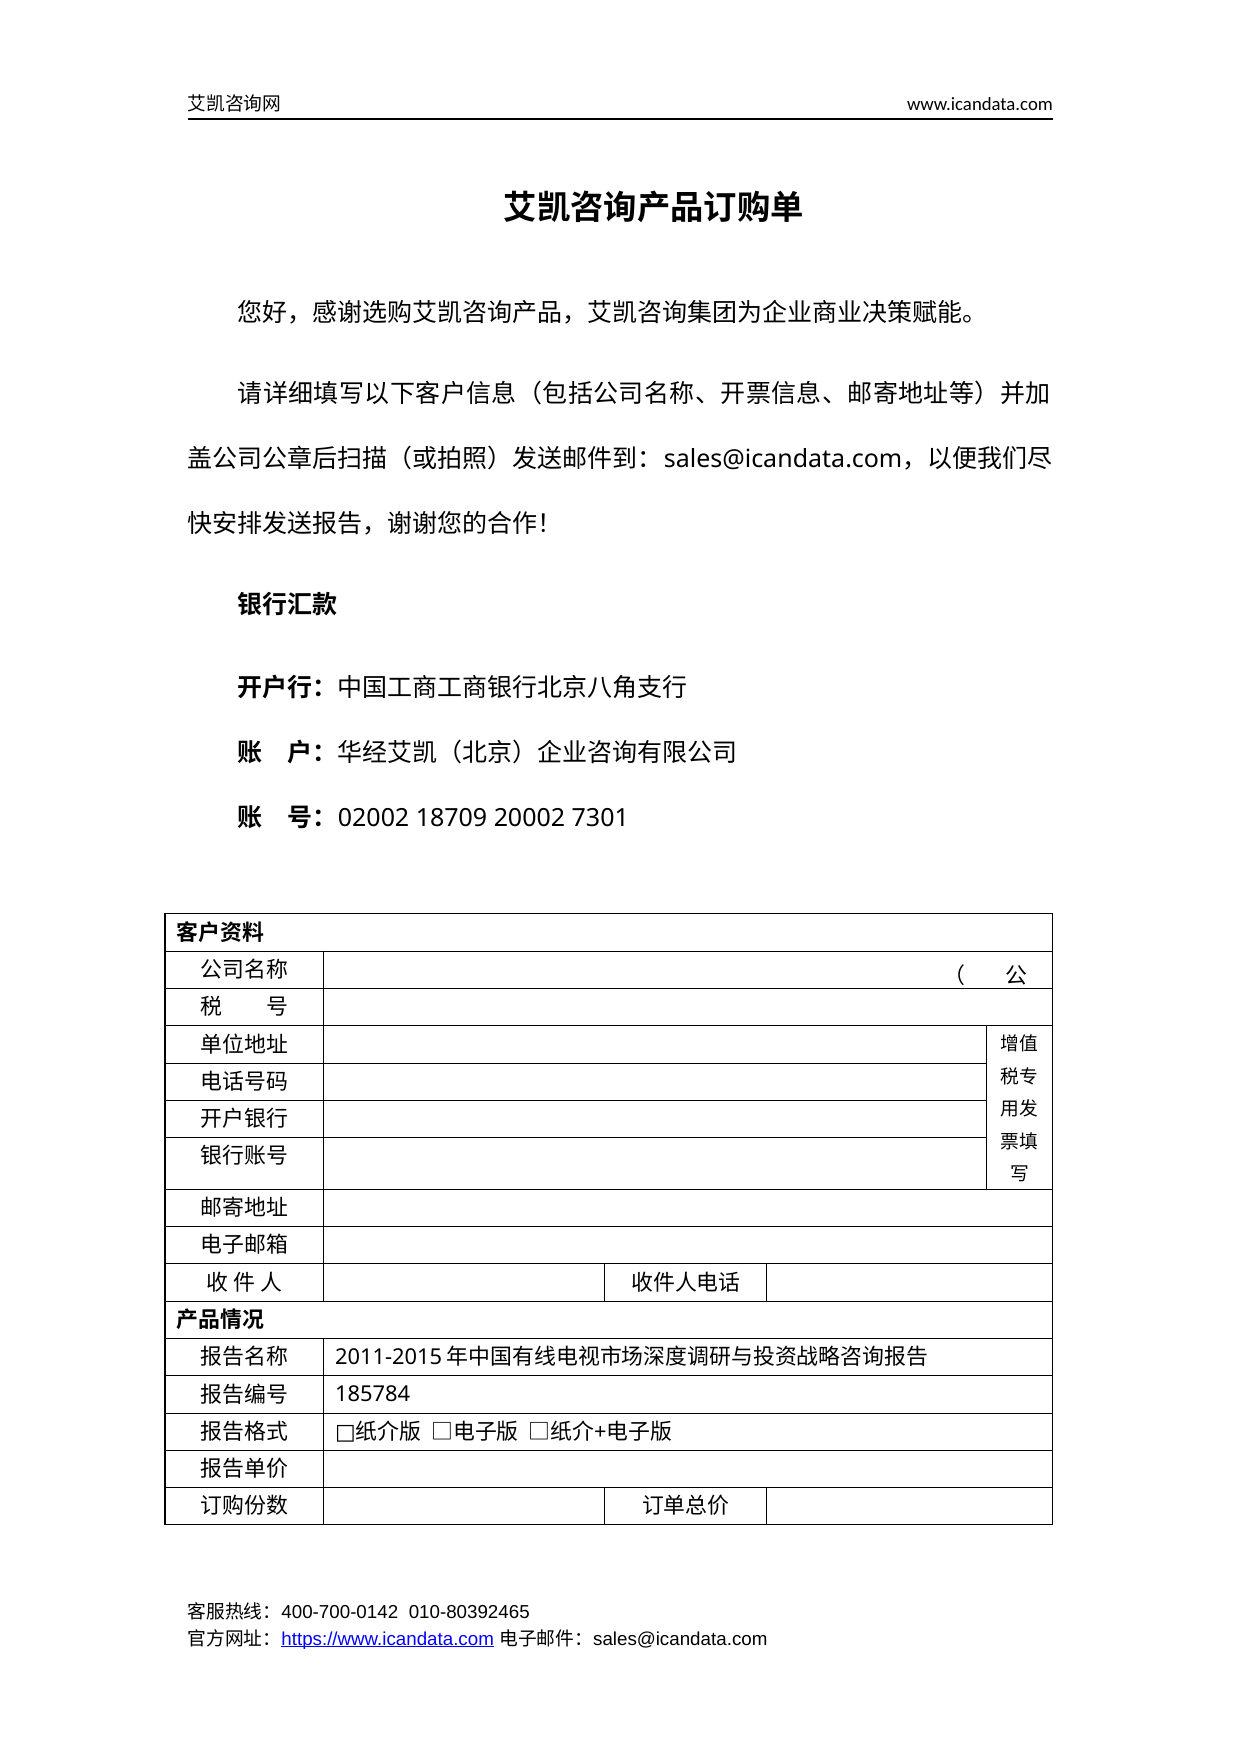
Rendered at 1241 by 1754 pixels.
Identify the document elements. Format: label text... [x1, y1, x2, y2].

table_cell [324, 1026, 986, 1062]
table_cell [324, 1488, 604, 1524]
table_cell 增值税专用发票填写 [987, 1026, 1052, 1189]
table_cell 电子邮箱 [166, 1227, 323, 1263]
text 账 号：02002 18709 20002 7301 [187, 783, 1053, 848]
table_cell 185784 [324, 1376, 1052, 1412]
table_cell 报告格式 [166, 1414, 323, 1450]
table_cell [767, 1488, 1052, 1524]
table_cell [324, 1227, 1052, 1263]
table_cell 银行账号 [166, 1138, 323, 1189]
table_cell 收件人电话 [605, 1264, 766, 1301]
table_cell □纸介版 □电子版 □纸介+电子版 [324, 1414, 1052, 1450]
table_cell 单位地址 [166, 1026, 323, 1062]
table_cell 报告名称 [166, 1339, 323, 1375]
table_cell 电话号码 [166, 1064, 323, 1100]
table_header 客户资料 [166, 914, 1052, 951]
table_cell 订单总价 [605, 1488, 766, 1524]
table_cell [324, 952, 1052, 988]
table_cell 税 号 [166, 989, 323, 1025]
table_cell [324, 1101, 986, 1137]
table_cell 报告编号 [166, 1376, 323, 1412]
table_cell 2011-2015年中国有线电视市场深度调研与投资战略咨询报告 [324, 1339, 1052, 1375]
table_cell [324, 989, 1052, 1025]
text 开户行：中国工商工商银行北京八角支行 [187, 653, 1053, 718]
text 您好，感谢选购艾凯咨询产品，艾凯咨询集团为企业商业决策赋能。 [187, 278, 1053, 343]
table_cell 报告单价 [166, 1451, 323, 1487]
table_cell 收 件 人 [166, 1264, 323, 1301]
text 艾凯咨询产品订购单 [187, 172, 1053, 237]
table_cell [324, 1190, 1052, 1226]
table_cell 开户银行 [166, 1101, 323, 1137]
table_cell [324, 1064, 986, 1100]
table_cell [324, 1451, 1052, 1487]
table_cell [767, 1264, 1052, 1301]
table_cell 产品情况 [166, 1302, 1052, 1338]
text 请详细填写以下客户信息（包括公司名称、开票信息、邮寄地址等）并加盖公司公章后扫描（或拍照）发送邮件到：sales@icandata.com，以便我们尽快安排发送报告，谢谢您的合作！ [187, 359, 1053, 554]
table_cell 邮寄地址 [166, 1190, 323, 1226]
table_cell 订购份数 [166, 1488, 323, 1524]
table_cell [324, 1264, 604, 1301]
text 账 户：华经艾凯（北京）企业咨询有限公司 [187, 718, 1053, 783]
table_cell [324, 1138, 986, 1189]
table_cell 公司名称 [166, 952, 323, 988]
text 银行汇款 [187, 570, 1053, 635]
